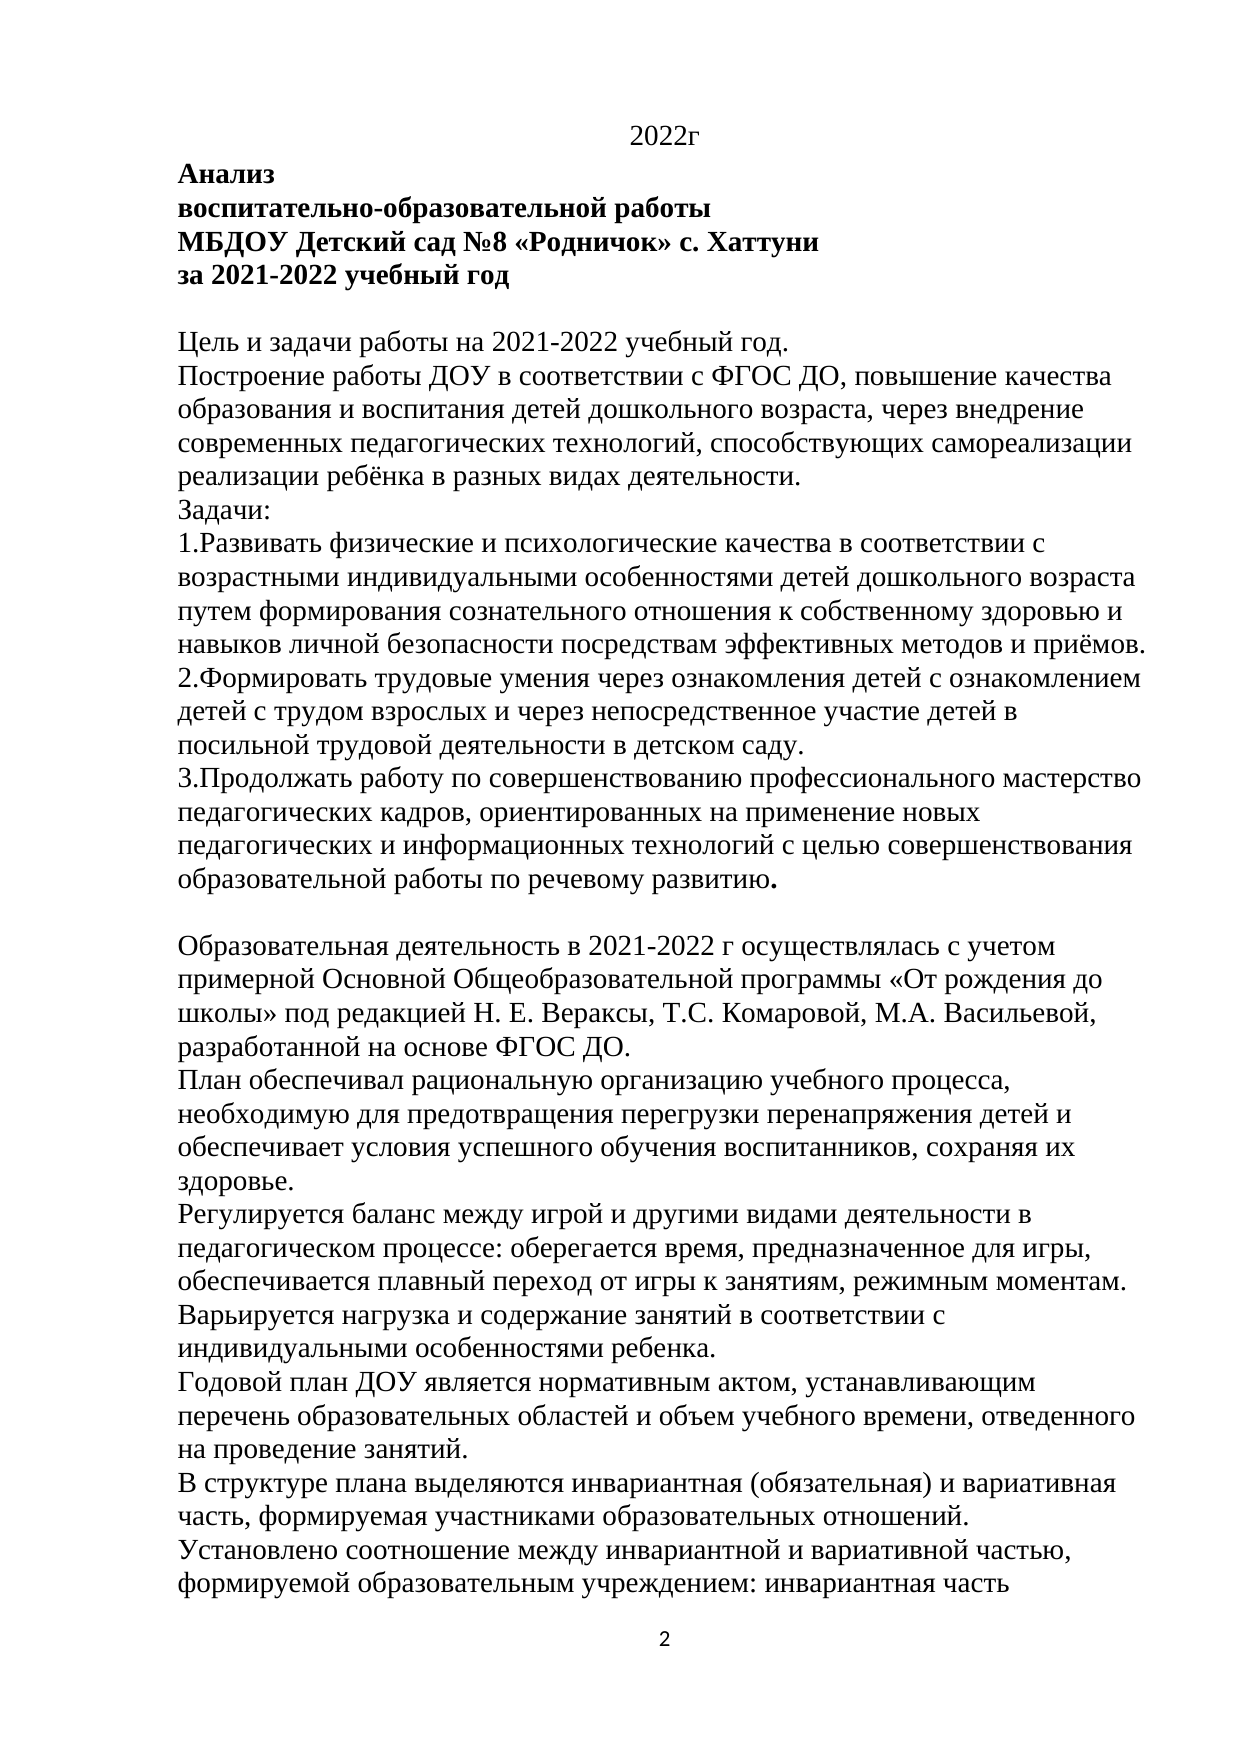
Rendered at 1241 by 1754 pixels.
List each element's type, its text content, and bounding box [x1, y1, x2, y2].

text План обеспечивал рациональную организацию учебного процесса, необходимую для предотвращения перегрузки перенапряжения детей и обеспечивает условия успешного обучения воспитанников, сохраняя их здоровье. [177, 1062, 1152, 1196]
text Задачи: [177, 492, 1152, 526]
text Регулируется баланс между игрой и другими видами деятельности в педагогическом процессе: оберегается время, предназначенное для игры, обеспечивается плавный переход от игры к занятиям, режимным моментам. [177, 1196, 1152, 1297]
text В структуре плана выделяются инвариантная (обязательная) и вариативная часть, формируемая участниками образовательных отношений. [177, 1465, 1152, 1532]
text МБДОУ Детский сад №8 «Родничок» с. Хаттуни [177, 224, 1152, 257]
text воспитательно-образовательной работы [177, 190, 1152, 224]
text 1.Развивать физические и психологические качества в соответствии с возрастными индивидуальными особенностями детей дошкольного возраста путем формирования сознательного отношения к собственному здоровью и навыков личной безопасности посредствам эффективных методов и приёмов. [177, 526, 1152, 660]
text 2.Формировать трудовые умения через ознакомления детей с ознакомлением детей с трудом взрослых и через непосредственное участие детей в посильной трудовой деятельности в детском саду. [177, 660, 1152, 760]
text Годовой план ДОУ является нормативным актом, устанавливающим перечень образовательных областей и объем учебного времени, отведенного на проведение занятий. [177, 1364, 1152, 1465]
text Анализ [177, 157, 1152, 190]
text 2022г [177, 118, 1152, 152]
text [177, 1532, 1152, 1599]
text 3.Продолжать работу по совершенствованию профессионального мастерство педагогических кадров, ориентированных на применение новых педагогических и информационных технологий с целью совершенствования образовательной работы по речевому развитию. [177, 760, 1152, 894]
text Варьируется нагрузка и содержание занятий в соответствии с индивидуальными особенностями ребенка. [177, 1297, 1152, 1364]
text Образовательная деятельность в 2021-2022 г осуществлялась с учетом примерной Основной Общеобразовательной программы «От рождения до школы» под редакцией Н. Е. Вераксы, Т.С. Комаровой, М.А. Васильевой, разработанной на основе ФГОС ДО. [177, 928, 1152, 1062]
text Цель и задачи работы на 2021-2022 учебный год. [177, 324, 1152, 358]
text Построение работы ДОУ в соответствии с ФГОС ДО, повышение качества образования и воспитания детей дошкольного возраста, через внедрение современных педагогических технологий, способствующих самореализации реализации ребёнка в разных видах деятельности. [177, 358, 1152, 492]
text за 2021-2022 учебный год [177, 257, 1152, 291]
